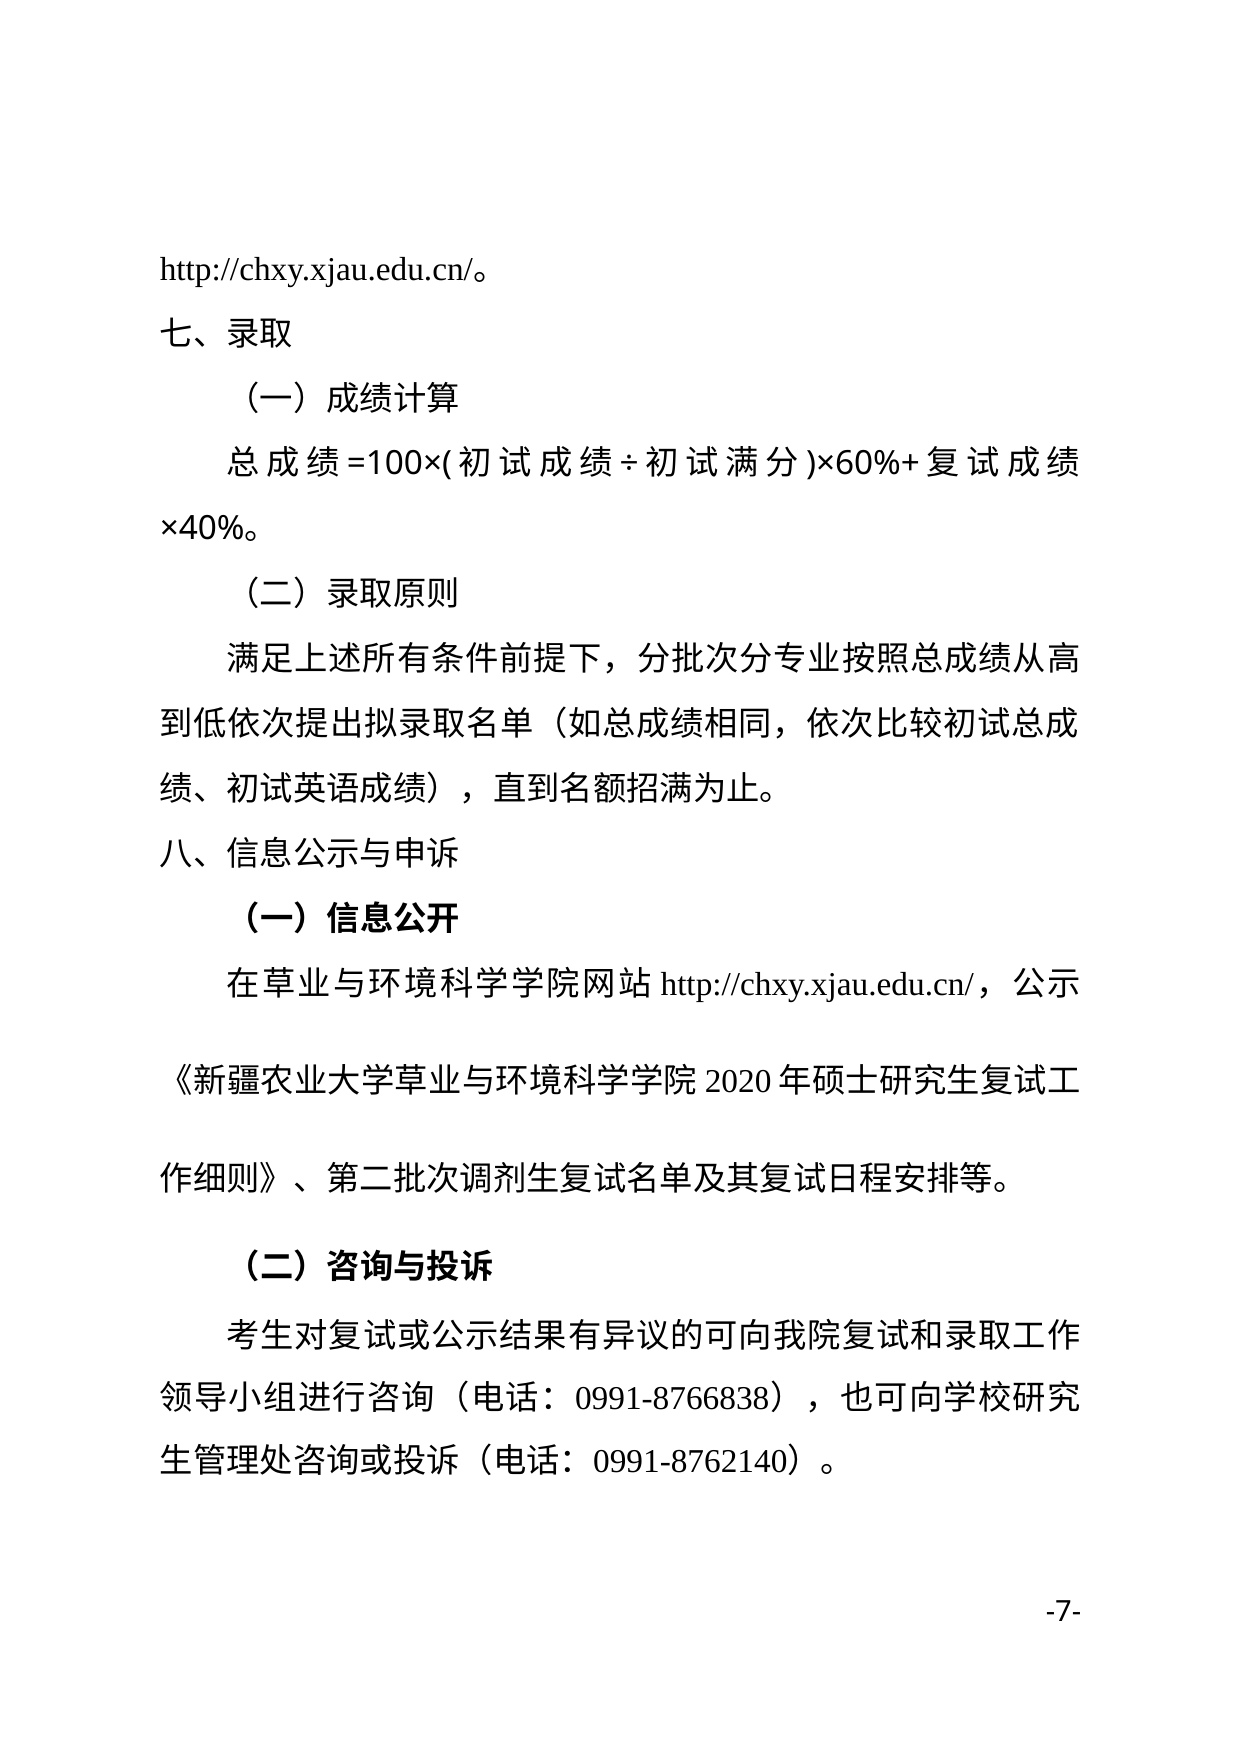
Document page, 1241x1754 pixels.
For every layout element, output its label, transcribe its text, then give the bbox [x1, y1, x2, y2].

text 总成绩=100×(初试成绩÷初试满分)×60%+复试成绩×40%。 [159, 428, 1081, 558]
text 满足上述所有条件前提下，分批次分专业按照总成绩从高到低依次提出拟录取名单（如总成绩相同，依次比较初试总成绩、初试英语成绩），直到名额招满为止。 [159, 623, 1081, 818]
list 七、录取 [159, 298, 1081, 363]
text （一）信息公开 [159, 883, 1081, 948]
text 在草业与环境科学学院网站http://chxy.xjau.edu.cn/，公示《新疆农业大学草业与环境科学学院2020年硕士研究生复试工作细则》、第二批次调剂生复试名单及其复试日程安排等。 [159, 948, 1081, 1208]
text （一）成绩计算 [159, 363, 1081, 428]
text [159, 233, 1081, 298]
text （二）咨询与投诉 [159, 1232, 1081, 1297]
text 八、信息公示与申诉 [159, 818, 1081, 883]
text 考生对复试或公示结果有异议的可向我院复试和录取工作领导小组进行咨询（电话：0991-8766838），也可向学校研究生管理处咨询或投诉（电话：0991-8762140）。 [159, 1297, 1081, 1484]
text （二）录取原则 [159, 558, 1081, 623]
